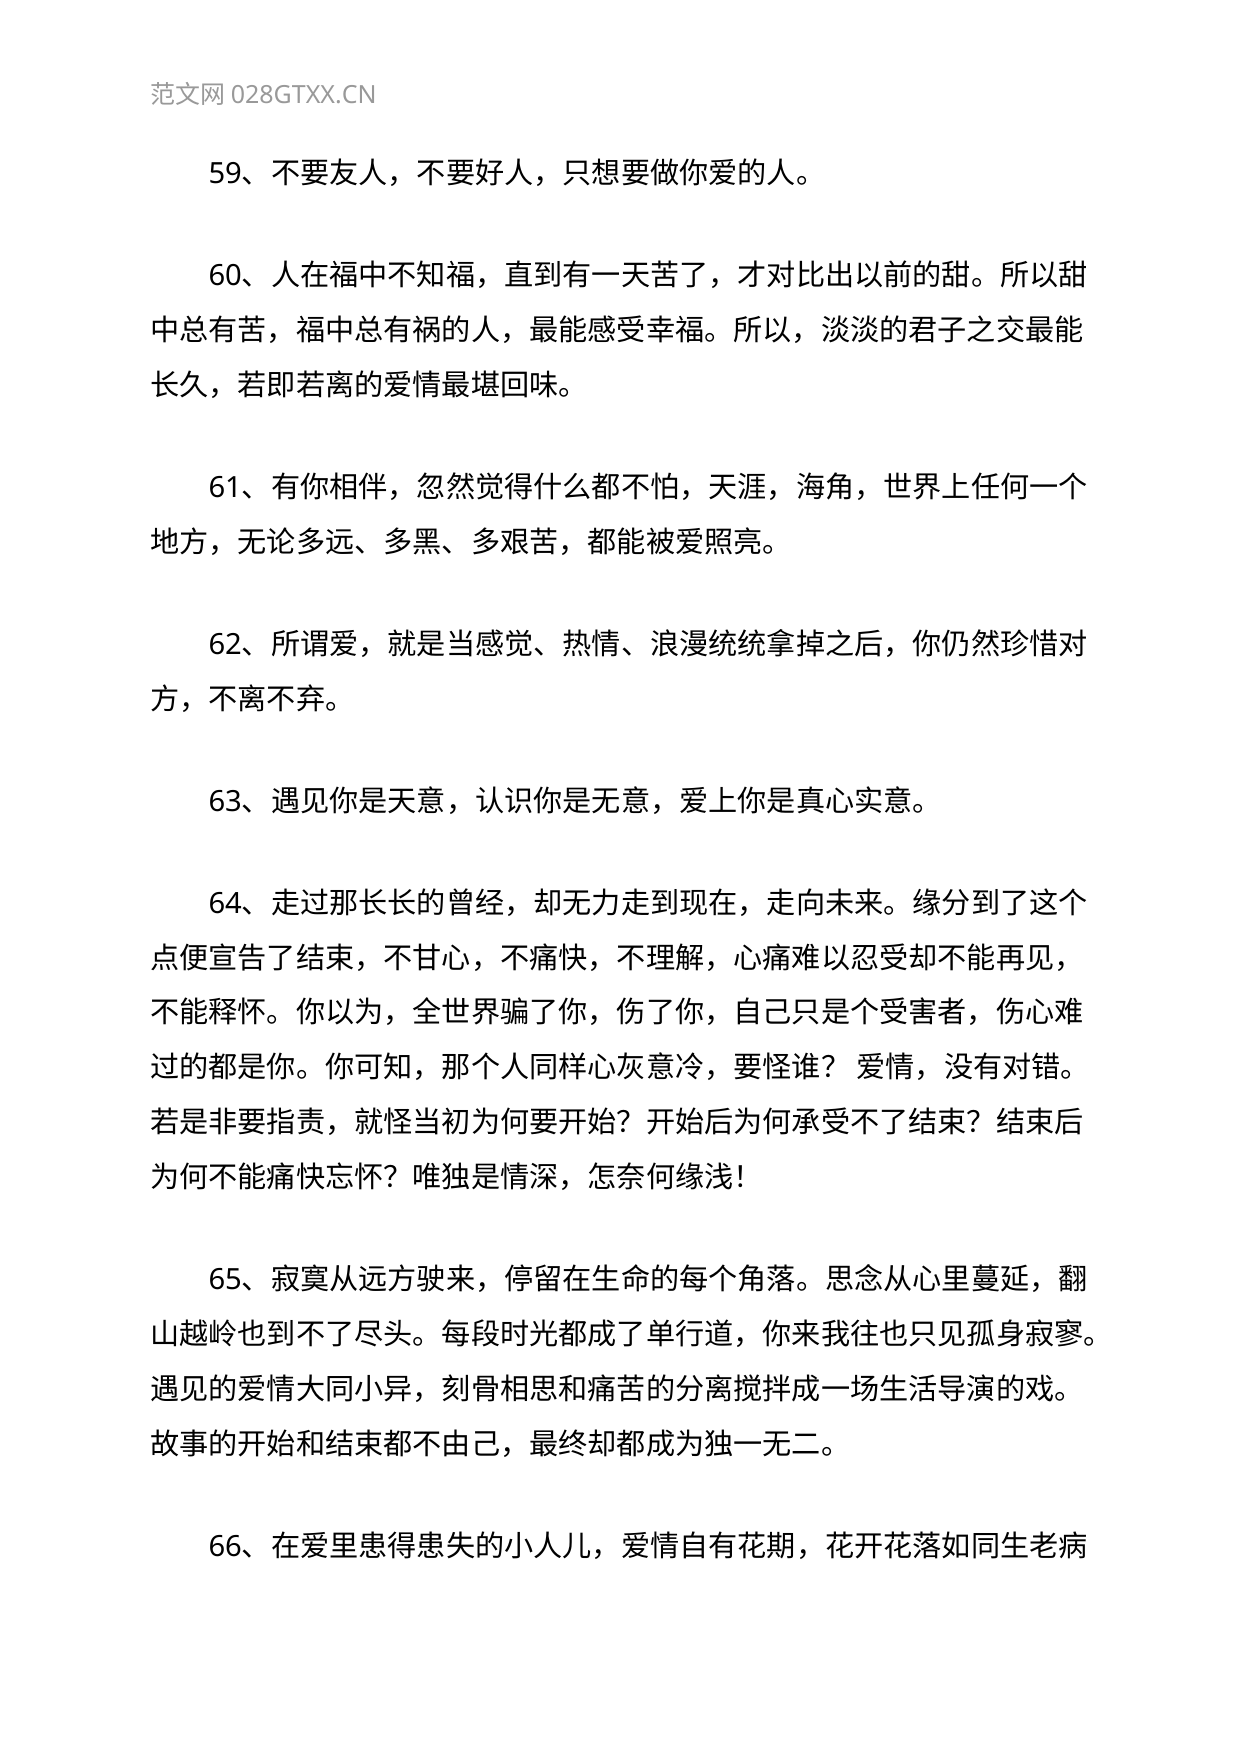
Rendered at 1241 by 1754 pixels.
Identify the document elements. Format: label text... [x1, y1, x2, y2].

text 64、走过那长长的曾经，却无力走到现在，走向未来。缘分到了这个点便宣告了结束，不甘心，不痛快，不理解，心痛难以忍受却不能再见，不能释怀。你以为，全世界骗了你，伤了你，自己只是个受害者，伤心难过的都是你。你可知，那个人同样心灰意冷，要怪谁？ 爱情，没有对错。若是非要指责，就怪当初为何要开始？开始后为何承受不了结束？结束后为何不能痛快忘怀？唯独是情深，怎奈何缘浅！ [150, 879, 1090, 1196]
text 63、遇见你是天意，认识你是无意，爱上你是真心实意。 [150, 777, 1090, 819]
text 62、所谓爱，就是当感觉、热情、浪漫统统拿掉之后，你仍然珍惜对方，不离不弃。 [150, 620, 1090, 718]
text 60、人在福中不知福，直到有一天苦了，才对比出以前的甜。所以甜中总有苦，福中总有祸的人，最能感受幸福。所以，淡淡的君子之交最能长久，若即若离的爱情最堪回味。 [150, 252, 1090, 404]
text 59、不要友人，不要好人，只想要做你爱的人。 [150, 150, 1090, 192]
text 65、寂寞从远方驶来，停留在生命的每个角落。思念从心里蔓延，翻山越岭也到不了尽头。每段时光都成了单行道，你来我往也只见孤身寂寥。遇见的爱情大同小异，刻骨相思和痛苦的分离搅拌成一场生活导演的戏。故事的开始和结束都不由己，最终却都成为独一无二。 [150, 1256, 1090, 1463]
text 61、有你相伴，忽然觉得什么都不怕，天涯，海角，世界上任何一个地方，无论多远、多黑、多艰苦，都能被爱照亮。 [150, 464, 1090, 561]
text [150, 1522, 1090, 1564]
